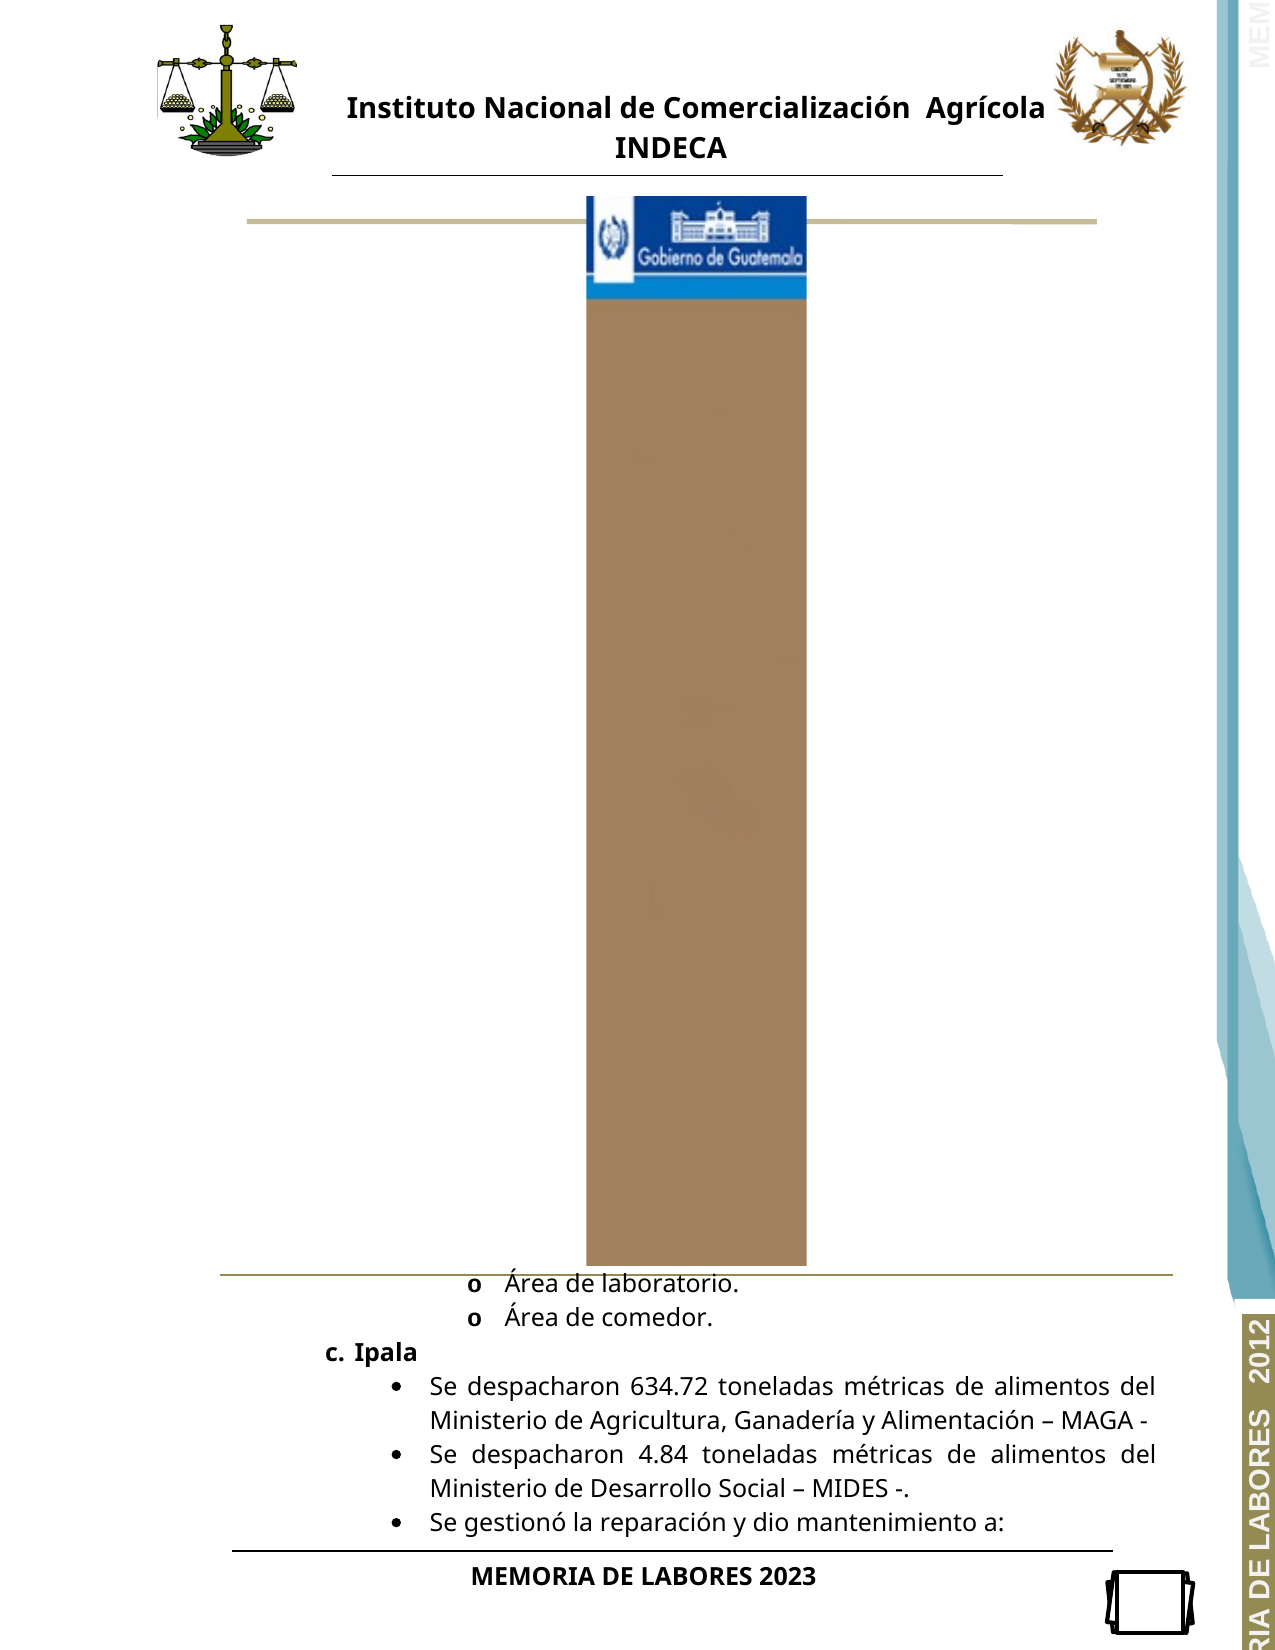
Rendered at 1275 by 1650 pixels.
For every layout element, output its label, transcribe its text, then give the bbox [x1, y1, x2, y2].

list Área de comedor. [467, 1300, 1157, 1334]
list Ipala [325, 1334, 1157, 1368]
list Se despacharon 634.72 toneladas métricas de alimentos del Ministerio de Agricultura, Ganadería y Alimentación – MAGA - [392, 1368, 1157, 1436]
picture [1053, 24, 1193, 157]
picture [586, 196, 807, 1266]
picture [151, 25, 303, 156]
list Se gestionó la reparación y dio mantenimiento a: [392, 1504, 1157, 1539]
list Se despacharon 4.84 toneladas métricas de alimentos del Ministerio de Desarrollo Social – MIDES -. [392, 1436, 1157, 1504]
list Área de laboratorio. [467, 1266, 1157, 1300]
